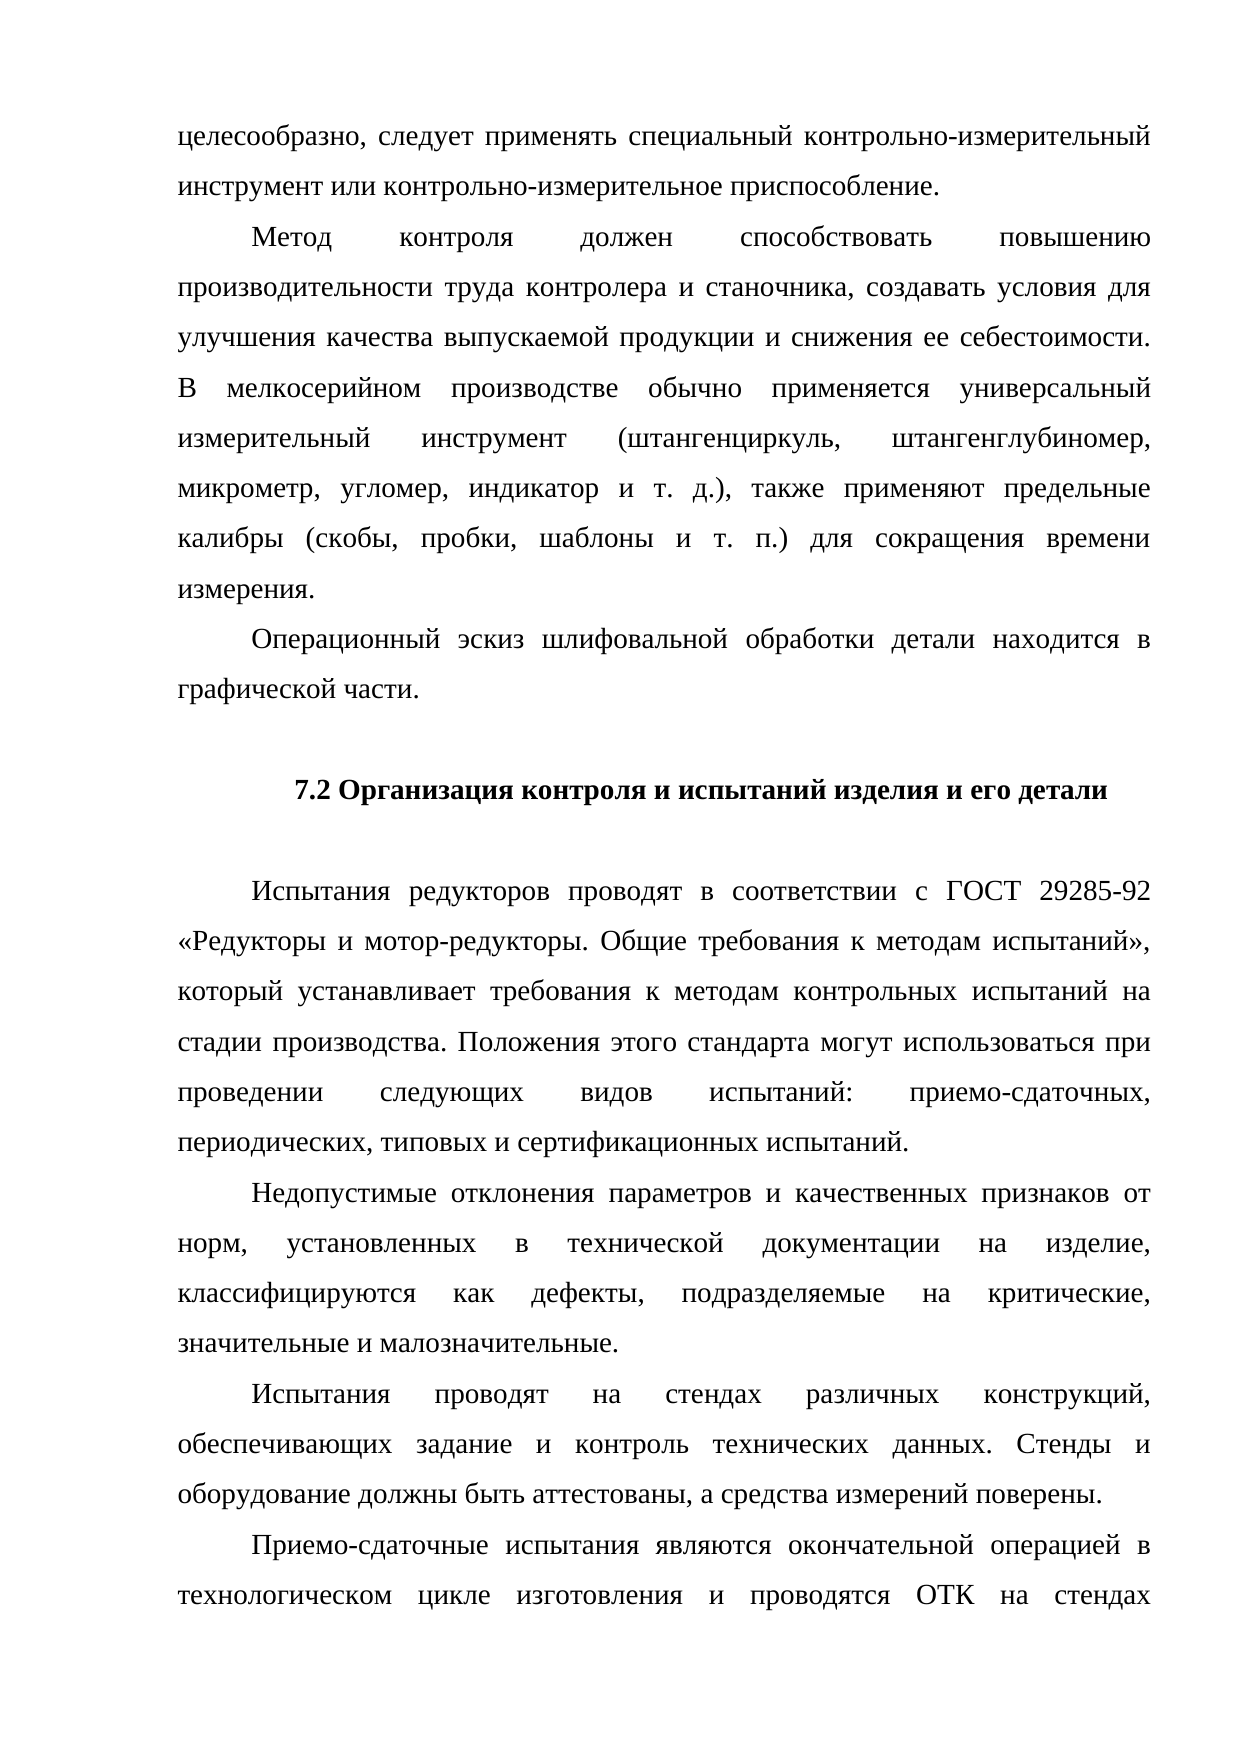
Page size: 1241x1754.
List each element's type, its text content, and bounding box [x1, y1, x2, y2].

text Испытания редукторов проводят в соответствии с ГОСТ 29285-92 «Редукторы и мотор-редукторы. Общие требования к методам испытаний», который устанавливает требования к методам контрольных испытаний на стадии производства. Положения этого стандарта могут использоваться при проведении следующих видов испытаний: приемо-сдаточных, периодических, типовых и сертификационных испытаний. [177, 873, 1152, 1158]
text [177, 1527, 1152, 1611]
text 7.2 Организация контроля и испытаний изделия и его детали [251, 772, 1152, 806]
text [177, 118, 1152, 202]
text Операционный эскиз шлифовальной обработки детали находится в графической части. [177, 621, 1152, 705]
text Испытания проводят на стендах различных конструкций, обеспечивающих задание и контроль технических данных. Стенды и оборудование должны быть аттестованы, а средства измерений поверены. [177, 1376, 1152, 1510]
text Метод контроля должен способствовать повышению производительности труда контролера и станочника, создавать условия для улучшения качества выпускаемой продукции и снижения ее себестоимости. В мелкосерийном производстве обычно применяется универсальный измерительный инструмент (штангенциркуль, штангенглубиномер, микрометр, угломер, индикатор и т. д.), также применяют предельные калибры (скобы, пробки, шаблоны и т. п.) для сокращения времени измерения. [177, 219, 1152, 604]
text Недопустимые отклонения параметров и качественных признаков от норм, установленных в технической документации на изделие, классифицируются как дефекты, подразделяемые на критические, значительные и малозначительные. [177, 1175, 1152, 1359]
